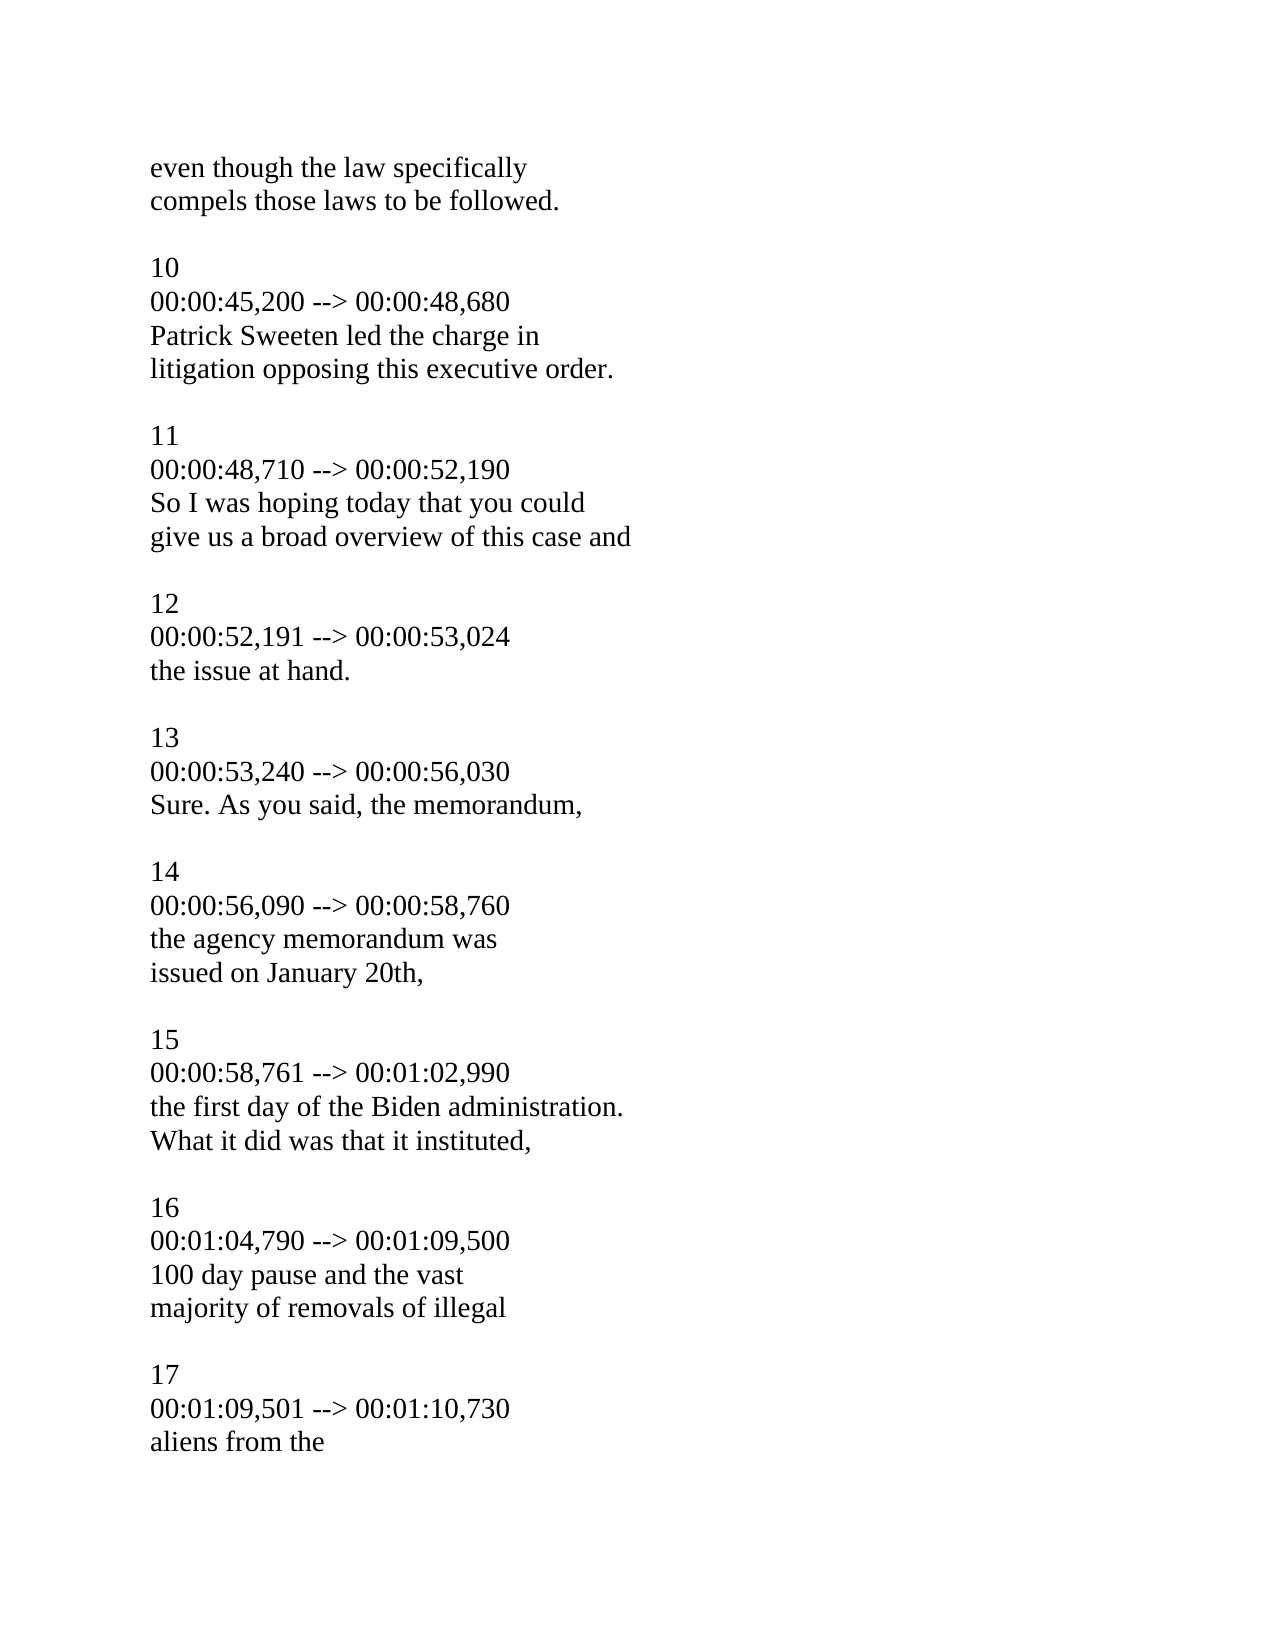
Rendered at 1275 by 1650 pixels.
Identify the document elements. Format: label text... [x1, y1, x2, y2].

text 00:00:58,761 --> 00:01:02,990 [150, 1056, 1125, 1089]
text Patrick Sweeten led the charge in [150, 318, 1125, 351]
text aliens from the [150, 1424, 1125, 1458]
text What it did was that it instituted, [150, 1123, 1125, 1156]
text 10 [150, 251, 1125, 284]
text 13 [150, 720, 1125, 754]
text 00:01:04,790 --> 00:01:09,500 [150, 1223, 1125, 1257]
text 16 [150, 1190, 1125, 1223]
text the issue at hand. [150, 653, 1125, 687]
text Sure. As you said, the memorandum, [150, 787, 1125, 821]
text 00:00:53,240 --> 00:00:56,030 [150, 754, 1125, 787]
text issued on January 20th, [150, 955, 1125, 988]
text 11 [150, 418, 1125, 452]
text even though the law specifically [150, 150, 1125, 183]
text compels those laws to be followed. [150, 183, 1125, 217]
text 00:00:52,191 --> 00:00:53,024 [150, 619, 1125, 653]
text 00:00:48,710 --> 00:00:52,190 [150, 452, 1125, 485]
text 100 day pause and the vast [150, 1257, 1125, 1290]
text So I was hoping today that you could [150, 485, 1125, 519]
text 00:00:45,200 --> 00:00:48,680 [150, 284, 1125, 318]
text 14 [150, 854, 1125, 888]
text 12 [150, 586, 1125, 619]
text 15 [150, 1022, 1125, 1056]
text litigation opposing this executive order. [150, 351, 1125, 385]
text majority of removals of illegal [150, 1290, 1125, 1324]
text give us a broad overview of this case and [150, 519, 1125, 552]
text the first day of the Biden administration. [150, 1089, 1125, 1123]
text the agency memorandum was [150, 921, 1125, 955]
text 00:00:56,090 --> 00:00:58,760 [150, 888, 1125, 921]
text 00:01:09,501 --> 00:01:10,730 [150, 1391, 1125, 1424]
text 17 [150, 1357, 1125, 1391]
